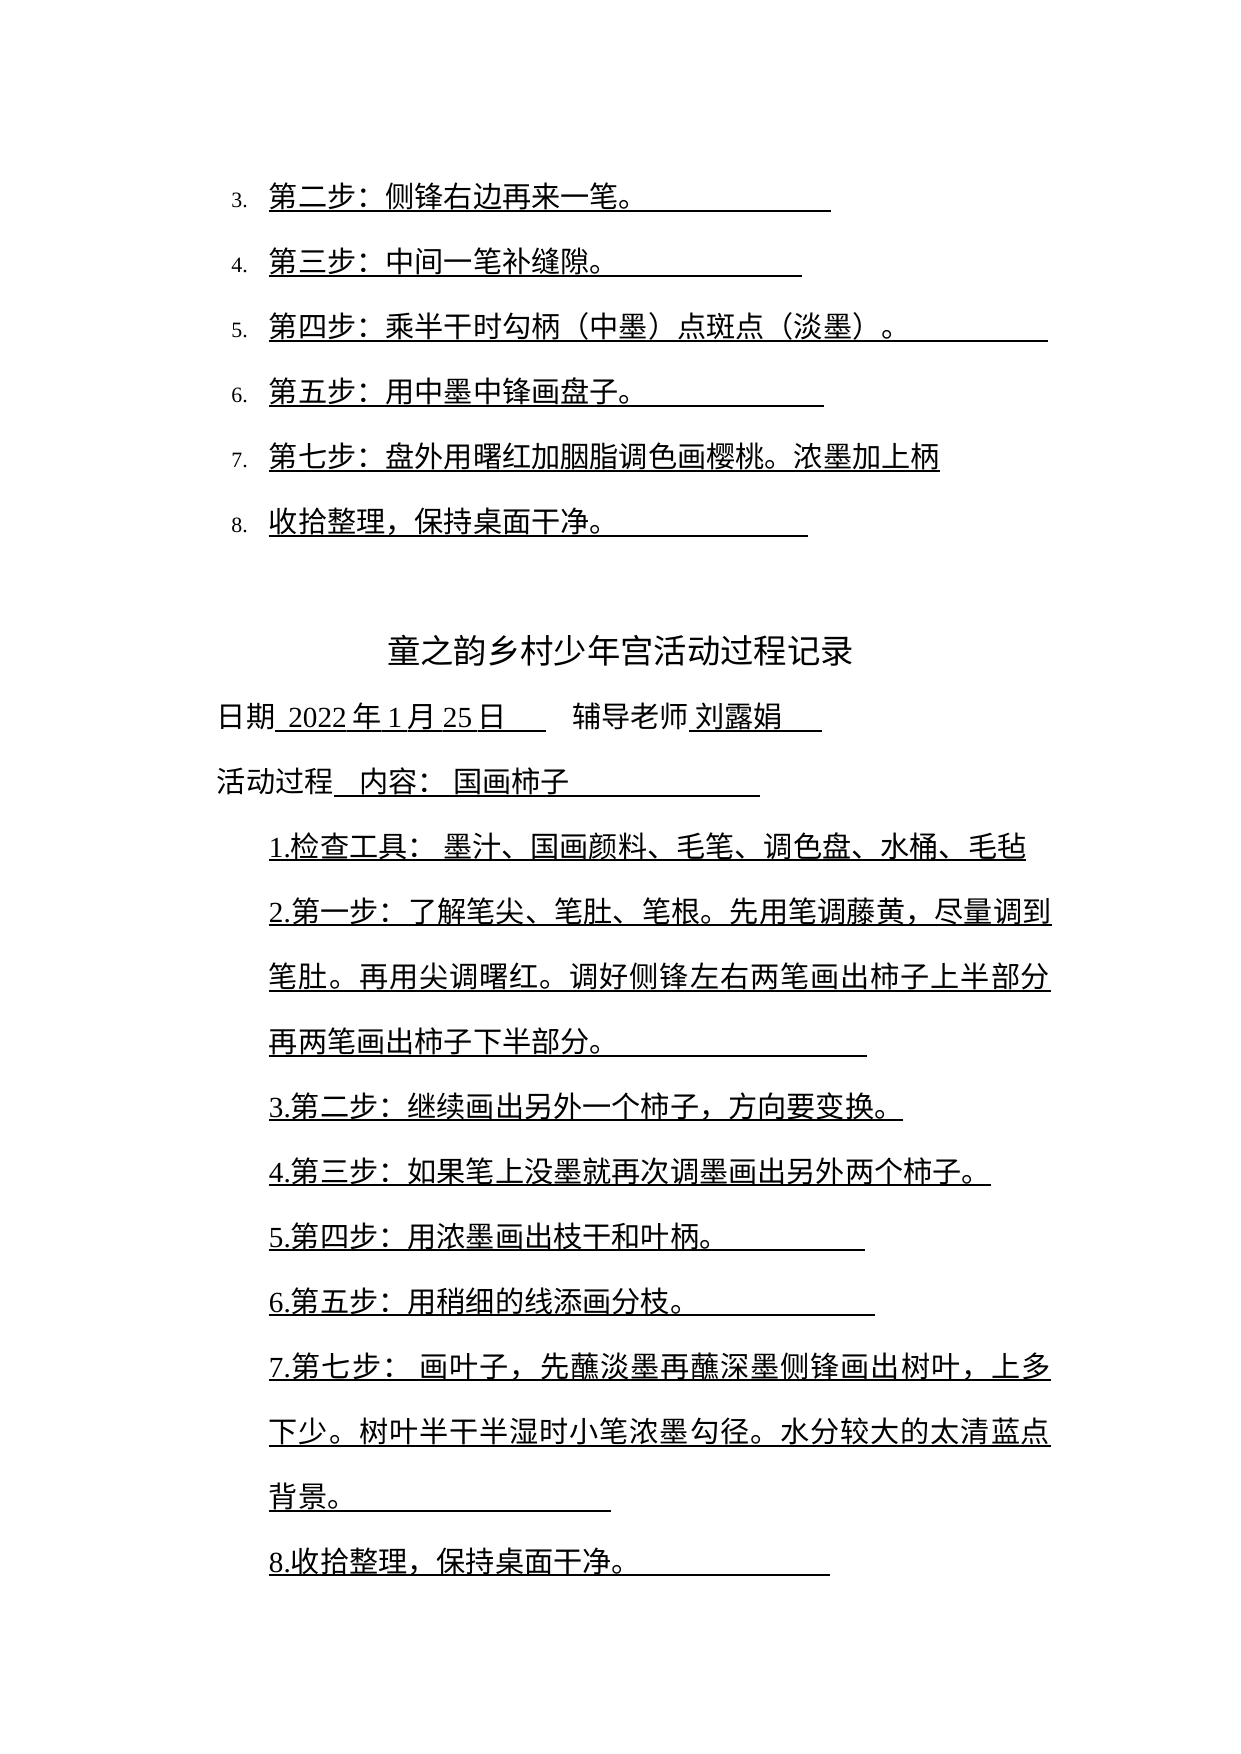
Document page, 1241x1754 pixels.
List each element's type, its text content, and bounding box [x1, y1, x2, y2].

text 童之韵乡村少年宫活动过程记录 [187, 617, 1053, 682]
list 4.第三步：如果笔上没墨就再次调墨画出另外两个柿子。 [269, 1137, 1053, 1202]
list 第二步：侧锋右边再来一笔。 [231, 162, 1053, 227]
list 2.第一步：了解笔尖、笔肚、笔根。先用笔调藤黄，尽量调到笔肚。再用尖调曙红。调好侧锋左右两笔画出柿子上半部分，再两笔画出柿子下半部分。 [269, 877, 1053, 1072]
text 活动过程 内容： 国画柿子 [187, 747, 1053, 812]
list 5.第四步：用浓墨画出枝干和叶柄。 [269, 1202, 1053, 1267]
list 收拾整理，保持桌面干净。 [231, 487, 1053, 552]
list 1.检查工具： 墨汁、国画颜料、毛笔、调色盘、水桶、毛毡 [269, 812, 1053, 877]
list 第五步：用中墨中锋画盘子。 [231, 357, 1053, 422]
list 第七步：盘外用曙红加胭脂调色画樱桃。浓墨加上柄 [231, 422, 1053, 487]
list 第四步：乘半干时勾柄（中墨）点斑点（淡墨）。 [231, 292, 1053, 357]
text 日期 2022年1月25日 辅导老师 刘露娟 [187, 682, 1053, 747]
list 8.收拾整理，保持桌面干净。 [269, 1527, 1053, 1592]
list 第三步：中间一笔补缝隙。 [231, 227, 1053, 292]
list 6.第五步：用稍细的线添画分枝。 [269, 1267, 1053, 1332]
list 7.第七步： 画叶子，先蘸淡墨再蘸深墨侧锋画出树叶，上多下少。树叶半干半湿时小笔浓墨勾径。水分较大的太清蓝点背景。 [269, 1332, 1053, 1527]
list 3.第二步：继续画出另外一个柿子，方向要变换。 [269, 1072, 1053, 1137]
